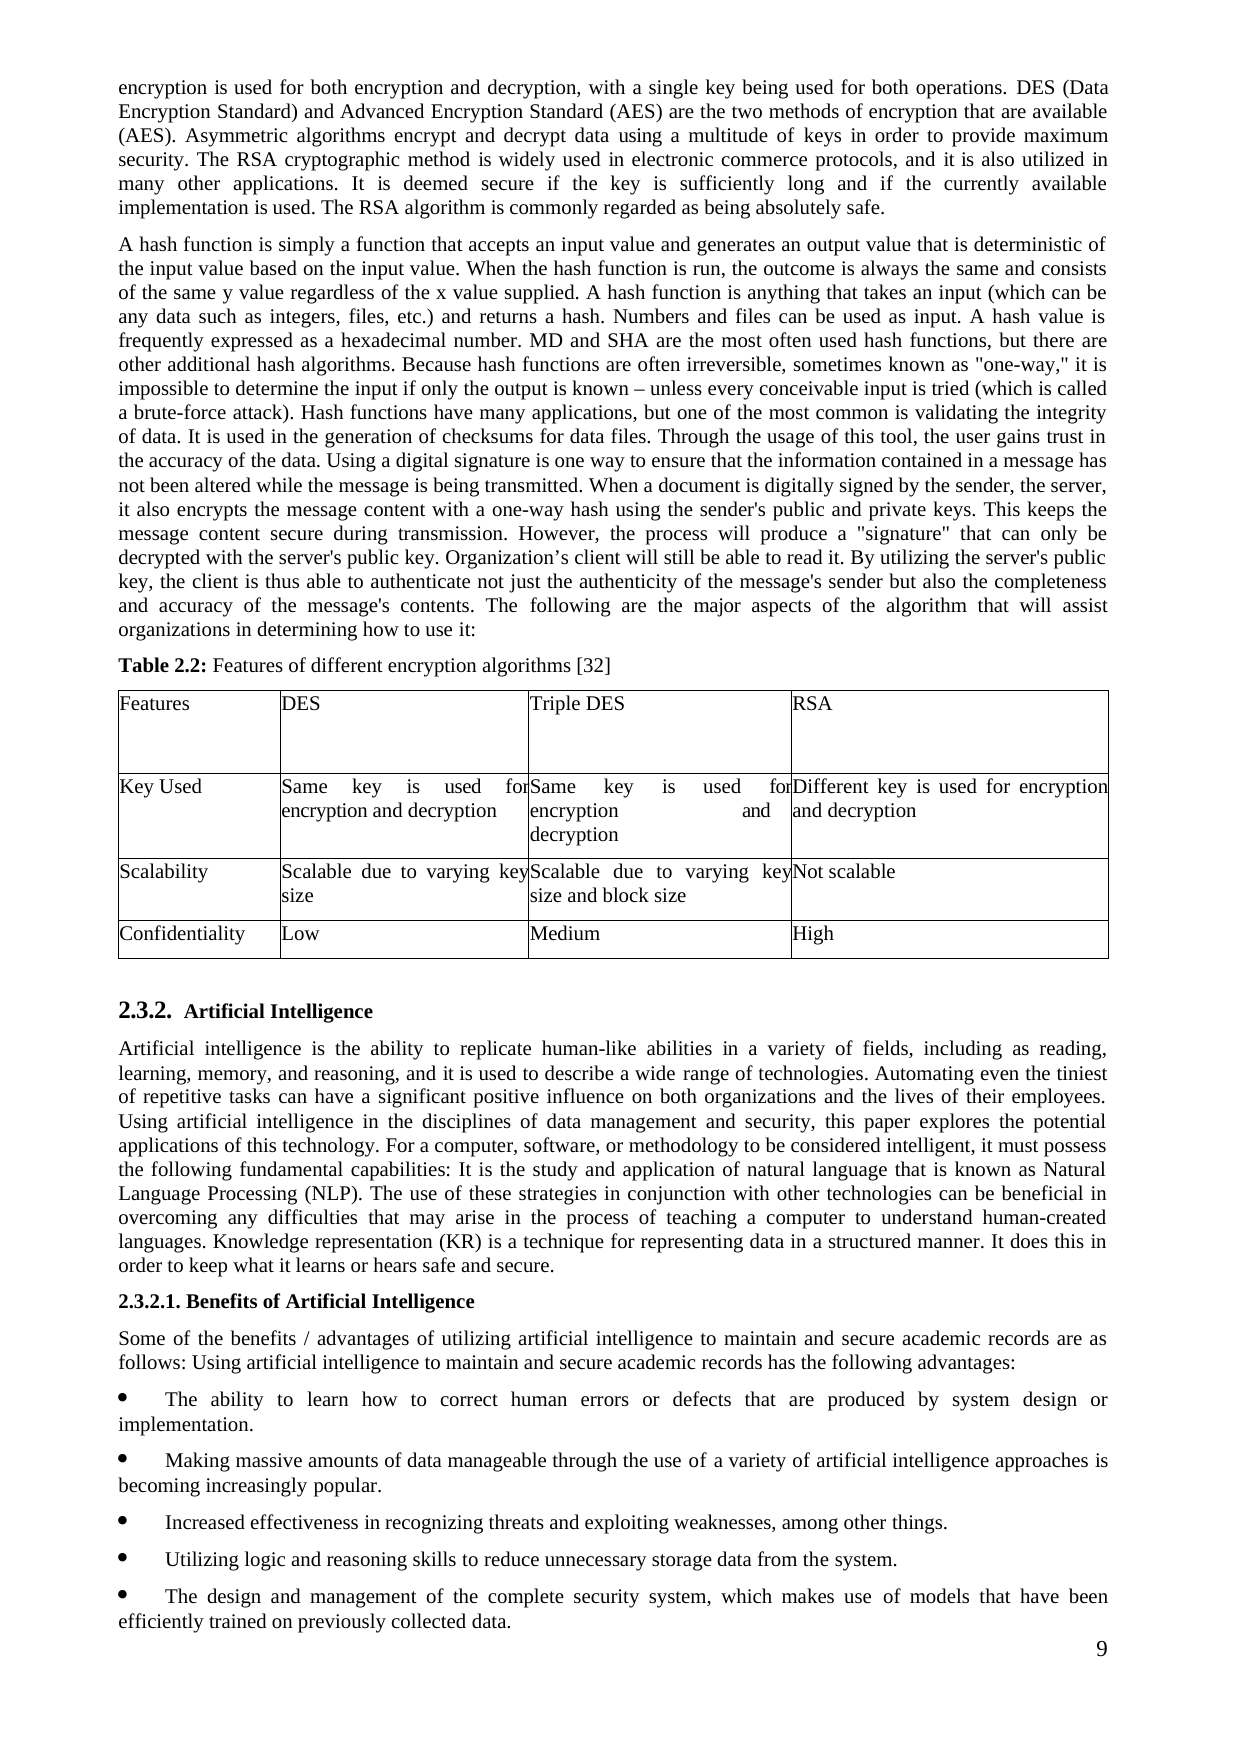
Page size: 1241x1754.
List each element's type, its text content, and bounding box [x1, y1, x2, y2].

list Utilizing logic and reasoning skills to reduce unnecessary storage data from the system. [118, 1547, 1108, 1572]
table_cell Same key is used for encryption and decryption [529, 774, 791, 858]
list Making massive amounts of data manageable through the use of a variety of artificial intelligence approaches is becoming increasingly popular. [118, 1448, 1108, 1497]
table_cell Low [281, 921, 528, 957]
table_header Features [119, 691, 280, 772]
subtitle Artificial Intelligence [118, 995, 1108, 1024]
table_header Triple DES [529, 691, 791, 772]
list Increased effectiveness in recognizing threats and exploiting weaknesses, among other things. [118, 1509, 1108, 1534]
table_cell Scalable due to varying key size [281, 859, 528, 920]
table_cell Medium [529, 921, 791, 957]
text 2.3.2.1. Benefits of Artificial Intelligence [118, 1289, 1108, 1313]
table_cell Same key is used for encryption and decryption [281, 774, 528, 858]
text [118, 75, 1108, 219]
table_cell Scalability [119, 859, 280, 920]
table_cell Confidentiality [119, 921, 280, 957]
list The design and management of the complete security system, which makes use of models that have been efficiently trained on previously collected data. [118, 1584, 1108, 1633]
text Table 2.2: Features of different encryption algorithms [32] [118, 653, 1108, 677]
list The ability to learn how to correct human errors or defects that are produced by system design or implementation. [118, 1387, 1108, 1436]
table_cell Not scalable [792, 859, 1108, 920]
text Artificial intelligence is the ability to replicate human-like abilities in a variety of fields, including as reading, learning, memory, and reasoning, and it is used to describe a wide range of technologies. Automating even the tiniest of repetitive tasks can have a significant positive influence on both organizations and the lives of their employees. Using artificial intelligence in the disciplines of data management and security, this paper explores the potential applications of this technology. For a computer, software, or methodology to be considered intelligent, it must possess the following fundamental capabilities: It is the study and application of natural language that is known as Natural Language Processing (NLP). The use of these strategies in conjunction with other technologies can be beneficial in overcoming any difficulties that may arise in the process of teaching a computer to understand human-created languages. Knowledge representation (KR) is a technique for representing data in a structured manner. It does this in order to keep what it learns or hears safe and secure. [118, 1036, 1108, 1277]
table_cell High [792, 921, 1108, 957]
table_cell Scalable due to varying key size and block size [529, 859, 791, 920]
text A hash function is simply a function that accepts an input value and generates an output value that is deterministic of the input value based on the input value. When the hash function is run, the outcome is always the same and consists of the same y value regardless of the x value supplied. A hash function is anything that takes an input (which can be any data such as integers, files, etc.) and returns a hash. Numbers and files can be used as input. A hash value is frequently expressed as a hexadecimal number. MD and SHA are the most often used hash functions, but there are other additional hash algorithms. Because hash functions are often irreversible, sometimes known as "one-way," it is impossible to determine the input if only the output is known – unless every conceivable input is tried (which is called a brute-force attack). Hash functions have many applications, but one of the most common is validating the integrity of data. It is used in the generation of checksums for data files. Through the usage of this tool, the user gains trust in the accuracy of the data. Using a digital signature is one way to ensure that the information contained in a message has not been altered while the message is being transmitted. When a document is digitally signed by the sender, the server, it also encrypts the message content with a one-way hash using the sender's public and private keys. This keeps the message content secure during transmission. However, the process will produce a "signature" that can only be decrypted with the server's public key. Organization’s client will still be able to read it. By utilizing the server's public key, the client is thus able to authenticate not just the authenticity of the message's sender but also the completeness and accuracy of the message's contents. The following are the major aspects of the algorithm that will assist organizations in determining how to use it: [118, 232, 1108, 641]
table_header DES [281, 691, 528, 772]
table_header RSA [792, 691, 1108, 772]
table_cell Different key is used for encryption and decryption [792, 774, 1108, 858]
text Some of the benefits / advantages of utilizing artificial intelligence to maintain and secure academic records are as follows: Using artificial intelligence to maintain and secure academic records has the following advantages: [118, 1326, 1108, 1374]
table_cell Key Used [119, 774, 280, 858]
